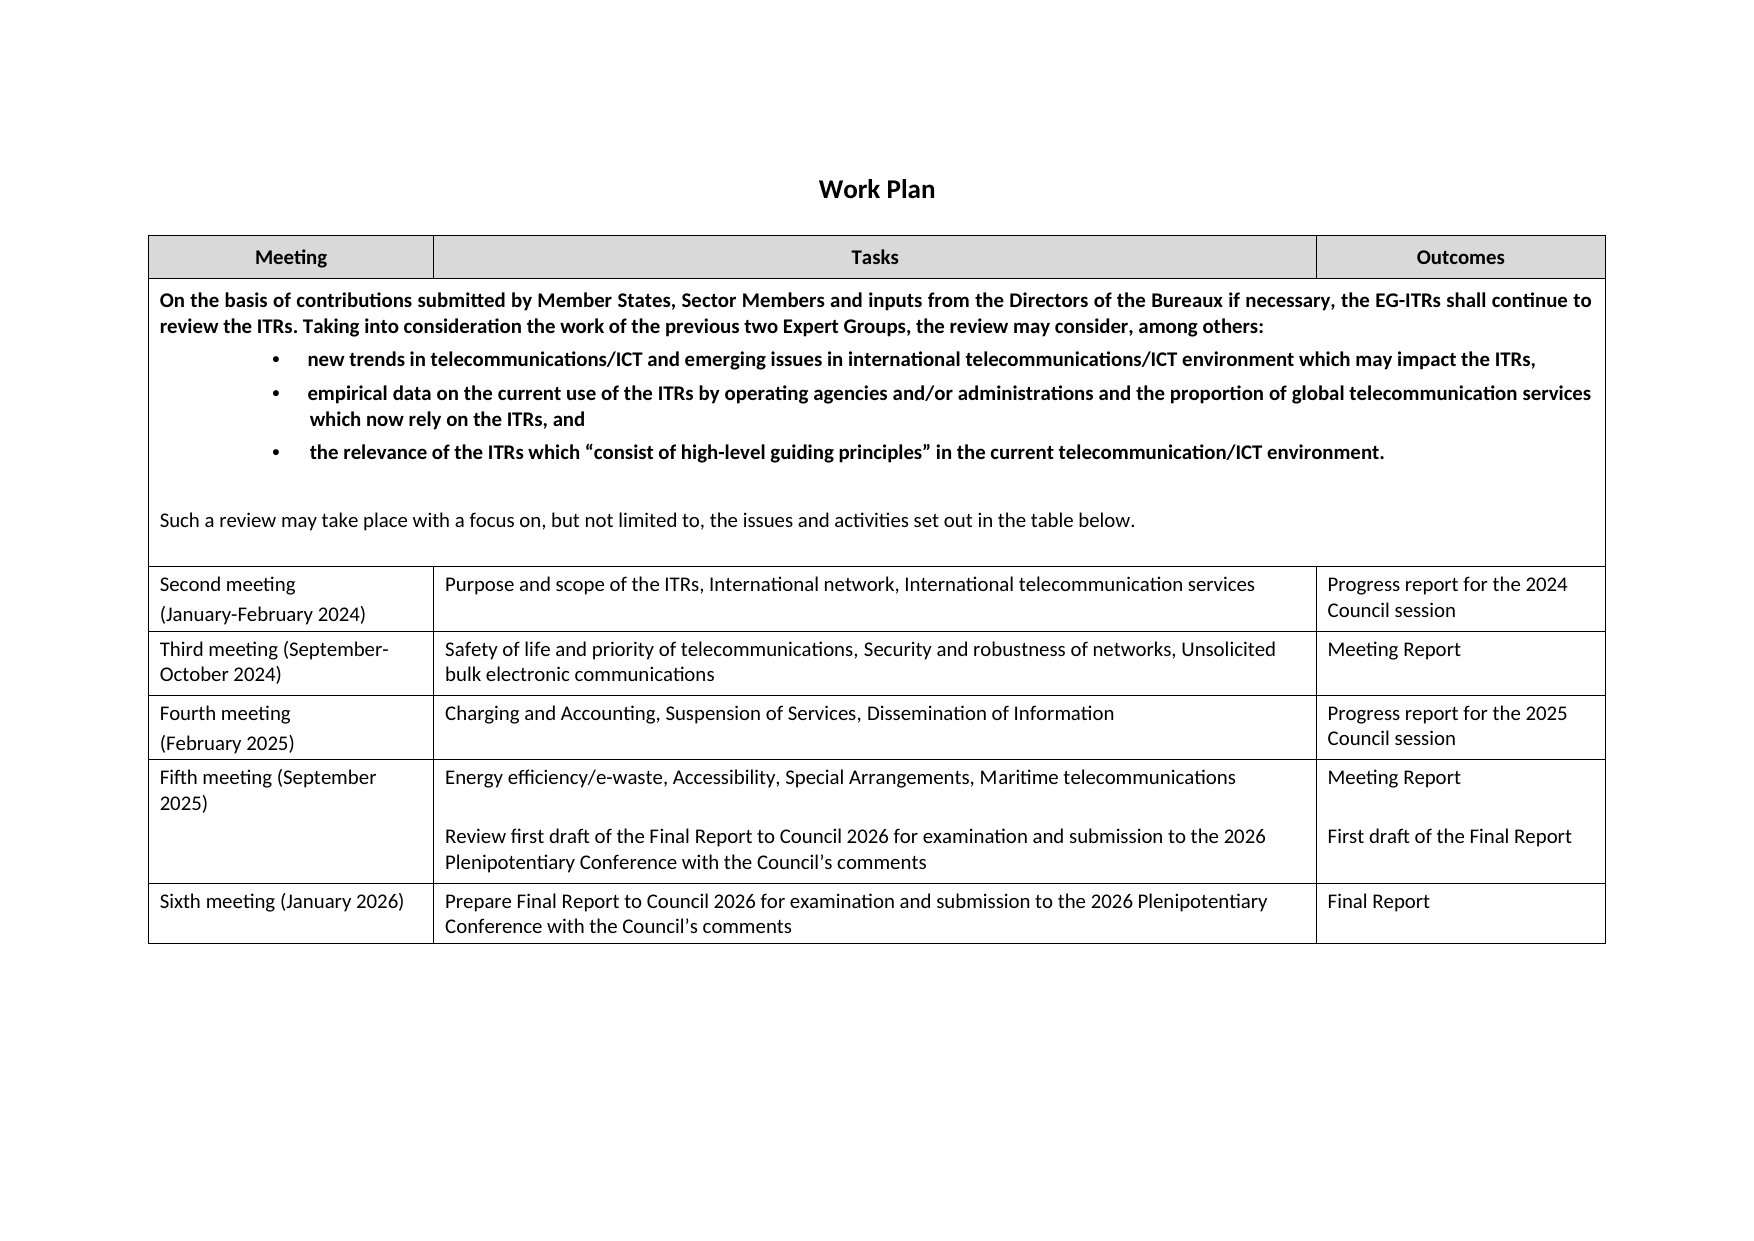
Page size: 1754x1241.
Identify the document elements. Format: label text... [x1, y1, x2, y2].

table_cell Purpose and scope of the ITRs, International network, International telecommunication services [434, 567, 1316, 631]
table_cell Second meeting (January-February 2024) [149, 567, 433, 631]
table_cell Progress report for the 2025 Council session [1317, 696, 1605, 759]
table_cell Meeting Report First draft of the Final Report [1317, 760, 1605, 883]
table_cell Energy efficiency/e-waste, Accessibility, Special Arrangements, Maritime telecommunications Review first draft of the Final Report to Council 2026 for examination and submission to the 2026 Plenipotentiary Conference with the Council’s comments [434, 760, 1316, 883]
table_cell Charging and Accounting, Suspension of Services, Dissemination of Information [434, 696, 1316, 759]
table_cell Fourth meeting (February 2025) [149, 696, 433, 759]
table_header Tasks [434, 236, 1316, 278]
table_cell Meeting Report [1317, 632, 1605, 695]
table_cell Safety of life and priority of telecommunications, Security and robustness of networks, Unsolicited bulk electronic communications [434, 632, 1316, 695]
table_header Outcomes [1317, 236, 1605, 278]
table_cell Progress report for the 2024 Council session [1317, 567, 1605, 631]
text Work Plan [148, 173, 1606, 206]
table_cell Final Report [1317, 884, 1605, 943]
table_header Meeting [149, 236, 433, 278]
table_cell On the basis of contributions submitted by Member States, Sector Members and inputs from the Directors of the Bureaux if necessary, the EG-ITRs shall continue to review the ITRs. Taking into consideration the work of the previous two Expert Groups, the review may consider, among others: new trends in telecommunications/ICT and emerging issues in international telecommunications/ICT environment which may impact the ITRs, empirical data on the current use of the ITRs by operating agencies and/or administrations and the proportion of global telecommunication services which now rely on the ITRs, and the relevance of the ITRs which “consist of high-level guiding principles” in the current telecommunication/ICT environment. Such a review may take place with a focus on, but not limited to, the issues and activities set out in the table below. [149, 279, 1605, 566]
table_cell Third meeting (September-October 2024) [149, 632, 433, 695]
table_cell Sixth meeting (January 2026) [149, 884, 433, 943]
table_cell Fifth meeting (September 2025) [149, 760, 433, 883]
table_cell Prepare Final Report to Council 2026 for examination and submission to the 2026 Plenipotentiary Conference with the Council’s comments [434, 884, 1316, 943]
